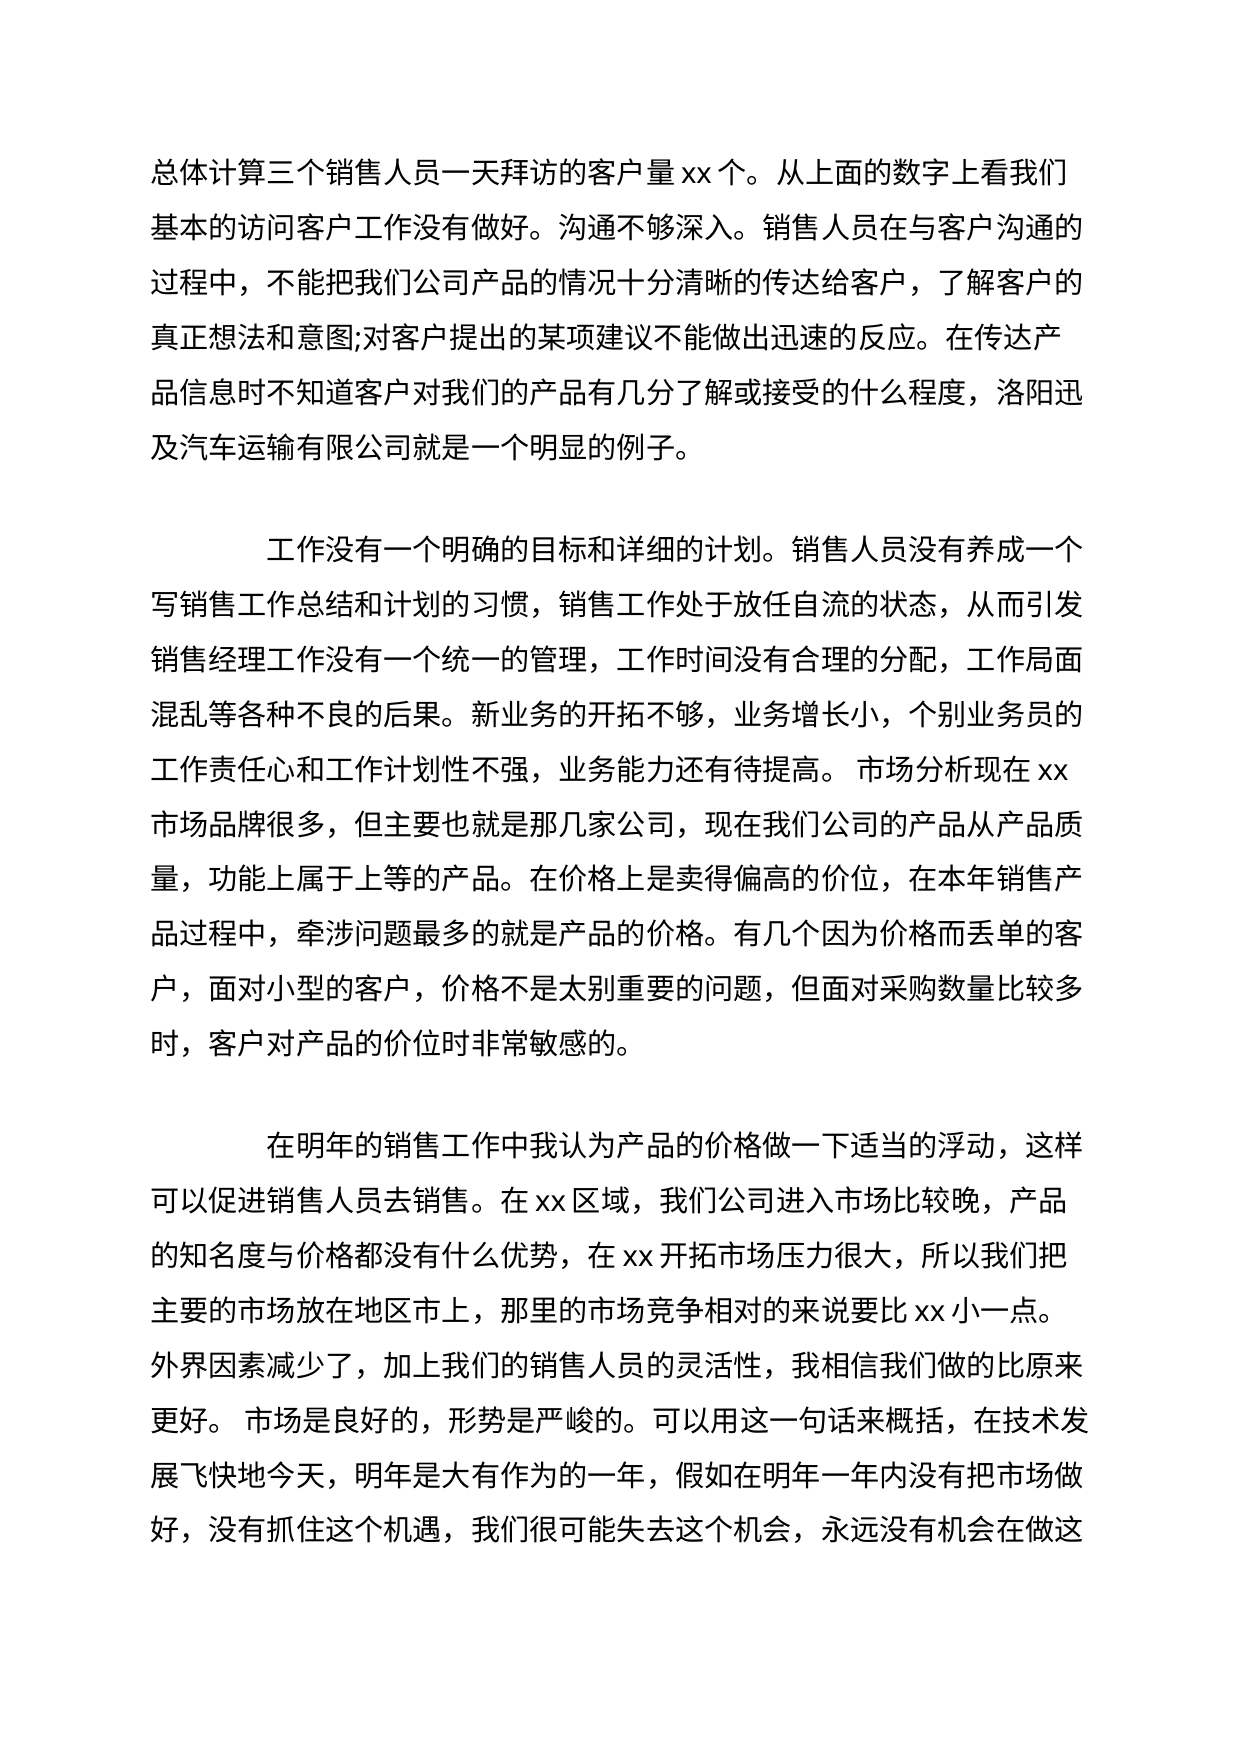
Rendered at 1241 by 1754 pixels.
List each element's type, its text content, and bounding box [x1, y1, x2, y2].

text 工作没有一个明确的目标和详细的计划。销售人员没有养成一个写销售工作总结和计划的习惯，销售工作处于放任自流的状态，从而引发销售经理工作没有一个统一的管理，工作时间没有合理的分配，工作局面混乱等各种不良的后果。新业务的开拓不够，业务增长小，个别业务员的工作责任心和工作计划性不强，业务能力还有待提高。 市场分析现在xx市场品牌很多，但主要也就是那几家公司，现在我们公司的产品从产品质量，功能上属于上等的产品。在价格上是卖得偏高的价位，在本年销售产品过程中，牵涉问题最多的就是产品的价格。有几个因为价格而丢单的客户，面对小型的客户，价格不是太别重要的问题，但面对采购数量比较多时，客户对产品的价位时非常敏感的。 [150, 526, 1090, 1063]
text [150, 1122, 1090, 1549]
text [150, 150, 1090, 467]
